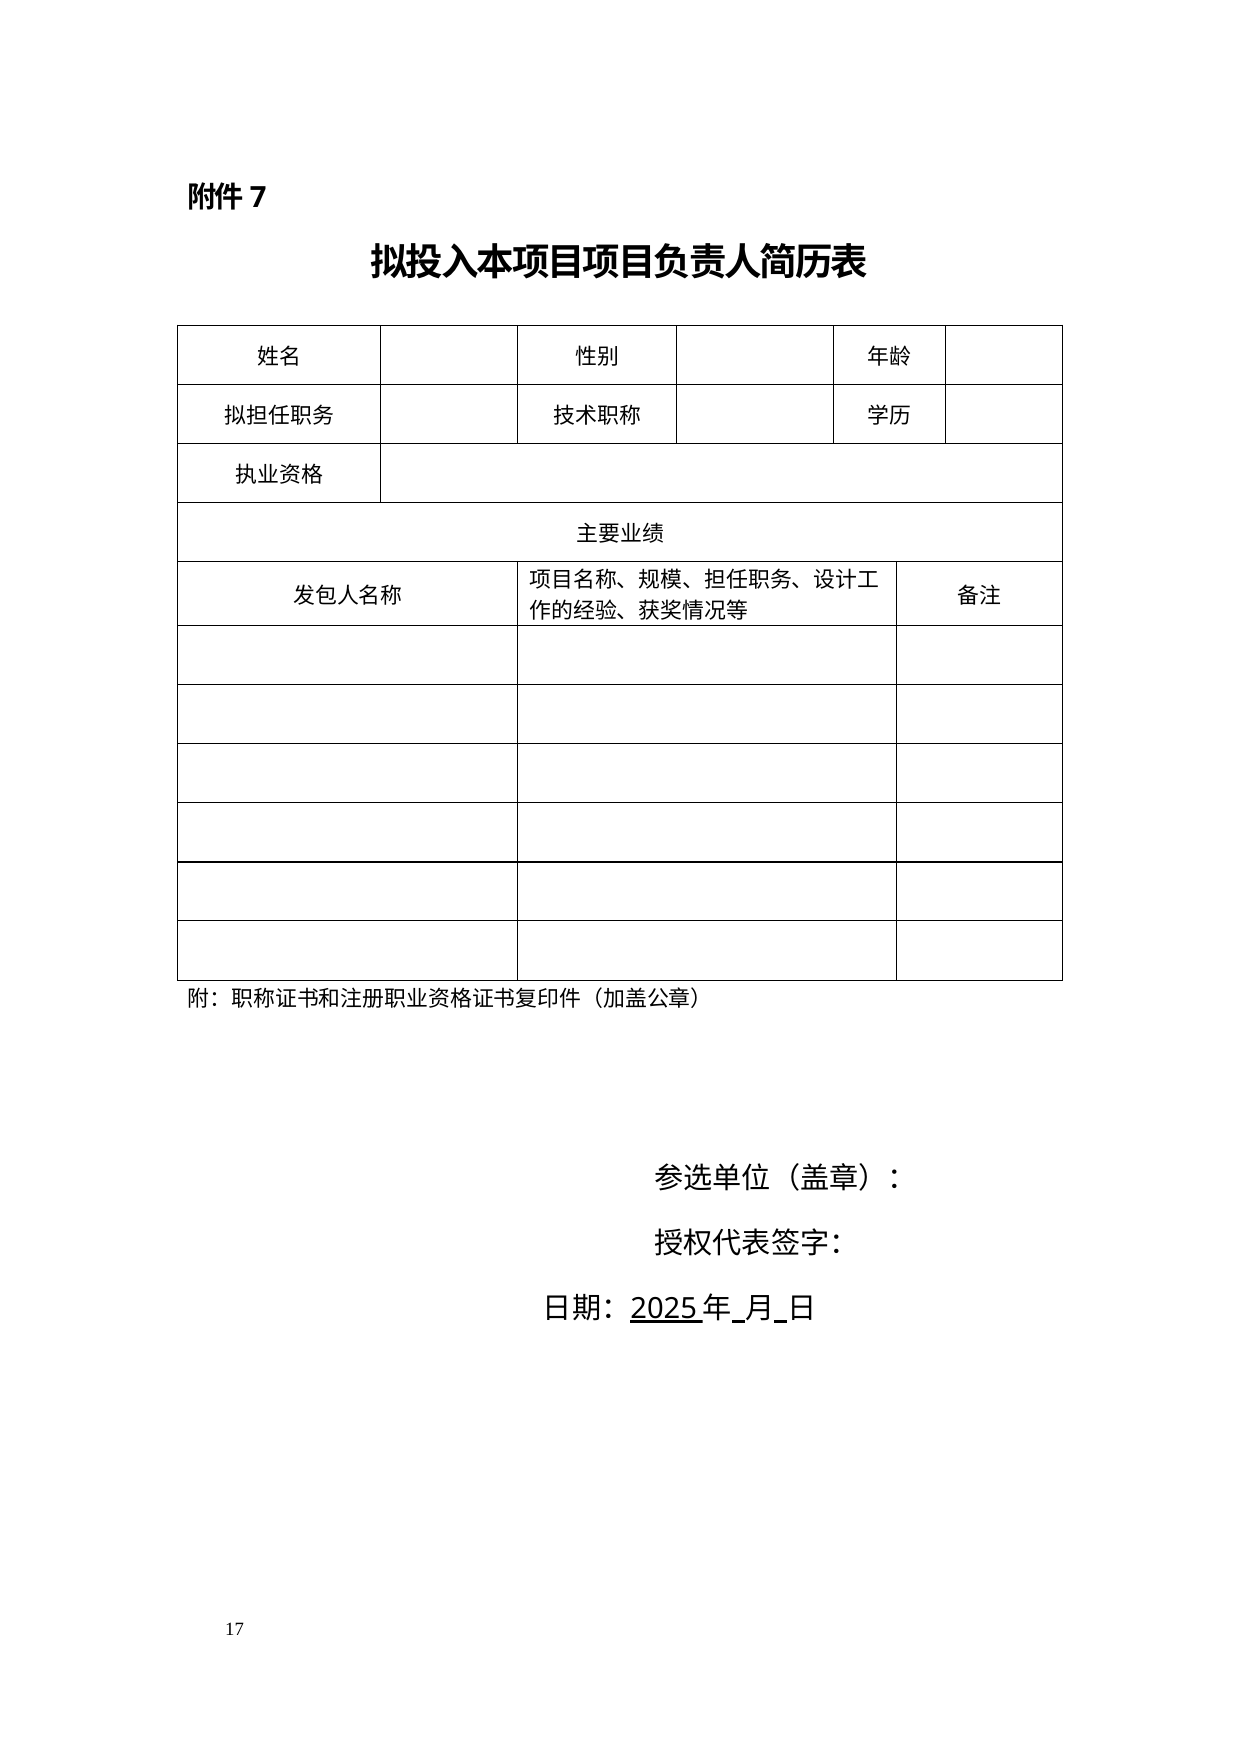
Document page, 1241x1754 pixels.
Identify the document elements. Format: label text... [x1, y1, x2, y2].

table_cell 拟担任职务 [178, 385, 380, 443]
table_header [381, 326, 517, 383]
table_cell [381, 444, 1062, 502]
table_cell [946, 385, 1062, 443]
table_header [946, 326, 1062, 383]
text 日期：2025年 月 日 [187, 1273, 959, 1338]
table_cell [897, 744, 1062, 802]
table_cell [897, 921, 1062, 979]
table_cell 执业资格 [178, 444, 380, 502]
text 附：职称证书和注册职业资格证书复印件（加盖公章） [187, 981, 1053, 1013]
table_cell [897, 803, 1062, 861]
table_cell [518, 744, 896, 802]
table_cell [897, 685, 1062, 743]
table_cell [518, 685, 896, 743]
table_cell [178, 921, 517, 979]
text 拟投入本项目项目负责人简历表 [187, 227, 1053, 292]
text 附件7 [187, 162, 1053, 227]
table_header 姓名 [178, 326, 380, 383]
table_cell 发包人名称 [178, 562, 517, 625]
table_cell 项目名称、规模、担任职务、设计工作的经验、获奖情况等 [518, 562, 896, 625]
table_cell [518, 626, 896, 684]
table_cell [518, 921, 896, 979]
text 授权代表签字： [187, 1208, 994, 1273]
table_cell [518, 863, 896, 920]
table_cell 学历 [834, 385, 945, 443]
table_cell 备注 [897, 562, 1062, 625]
table_cell 主要业绩 [178, 503, 1062, 561]
table_cell [381, 385, 517, 443]
table_header 年龄 [834, 326, 945, 383]
text 参选单位（盖章）： [187, 1143, 994, 1208]
table_cell [178, 863, 517, 920]
table_cell [518, 803, 896, 861]
table_cell [178, 803, 517, 861]
table_cell [178, 626, 517, 684]
table_cell 技术职称 [518, 385, 676, 443]
table_header [677, 326, 833, 383]
table_header 性别 [518, 326, 676, 383]
table_cell [178, 744, 517, 802]
table_cell [897, 863, 1062, 920]
table_cell [897, 626, 1062, 684]
table_cell [178, 685, 517, 743]
table_cell [677, 385, 833, 443]
